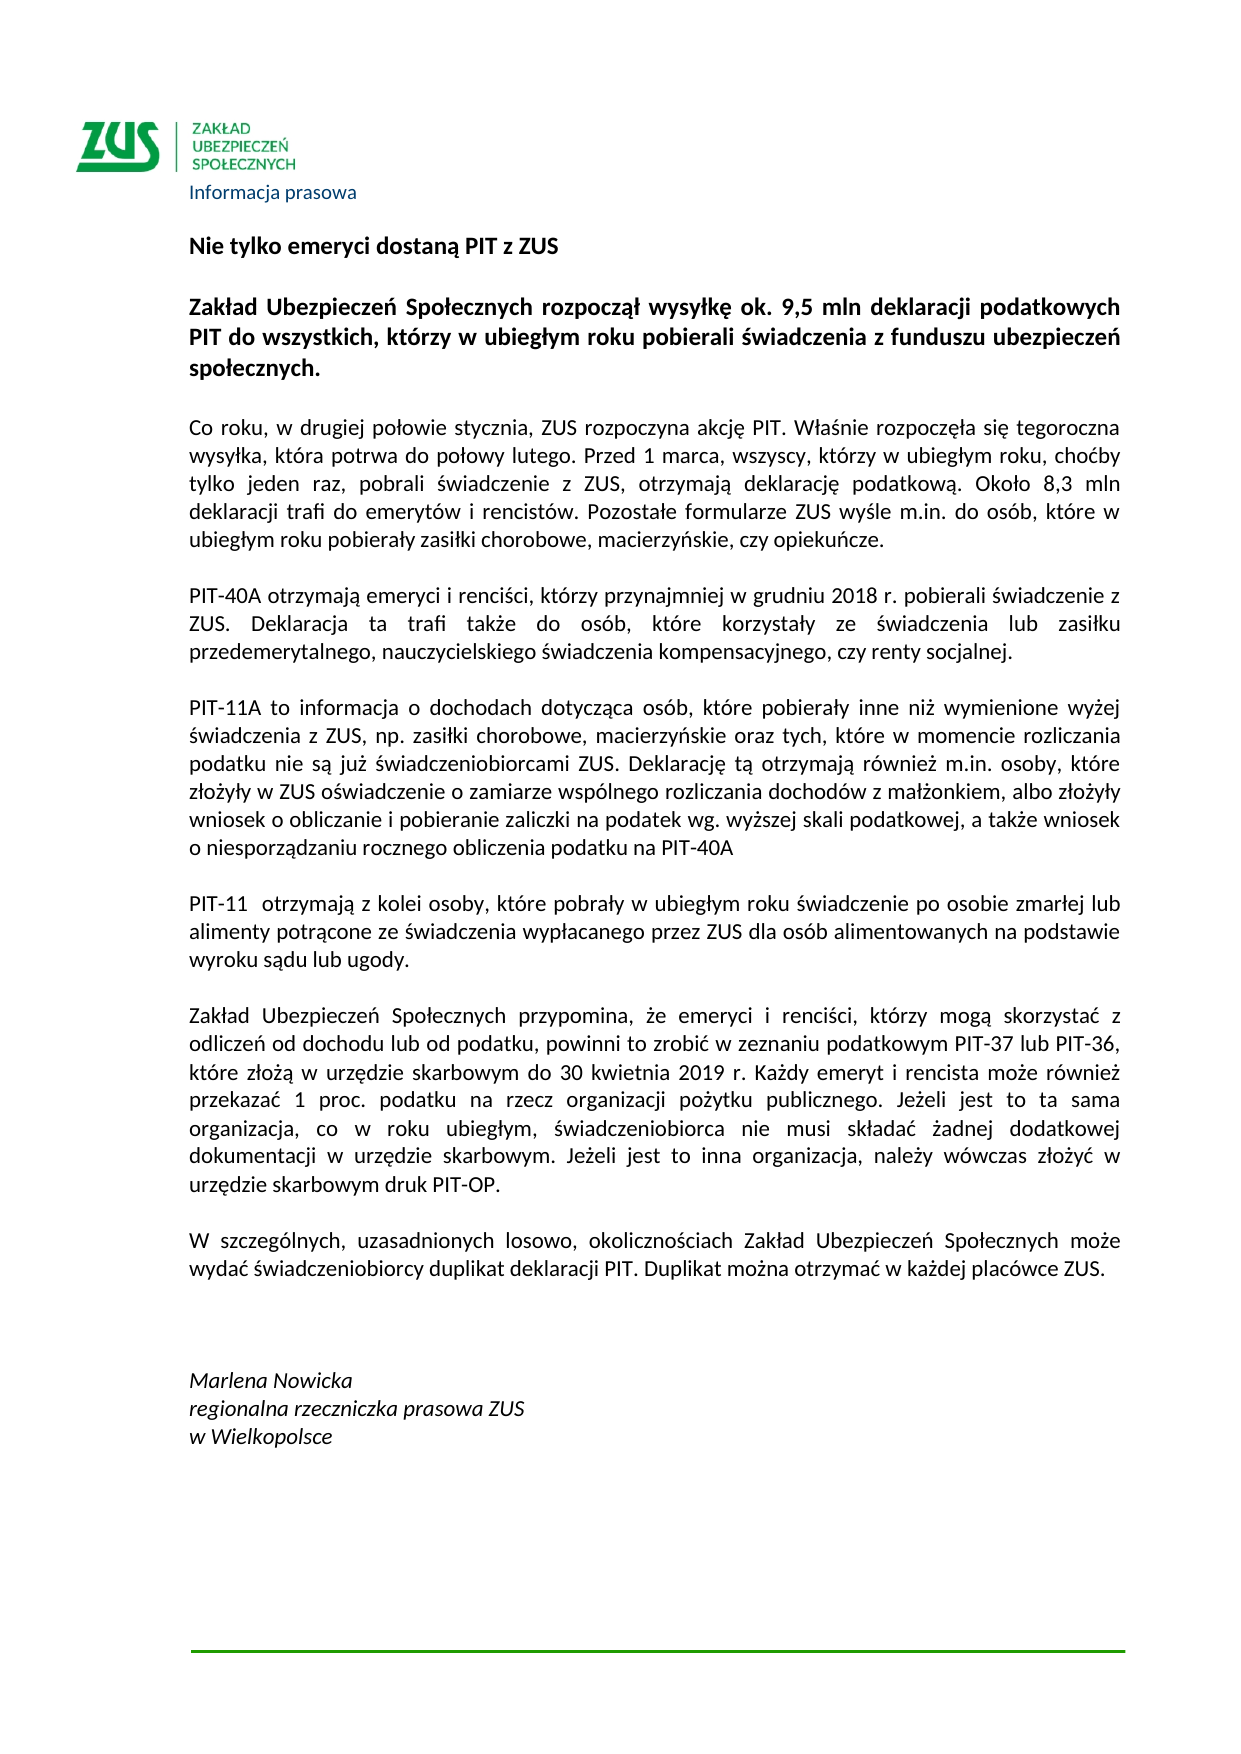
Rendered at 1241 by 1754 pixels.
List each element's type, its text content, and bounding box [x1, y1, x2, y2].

text Zakład Ubezpieczeń Społecznych rozpoczął wysyłkę ok. 9,5 mln deklaracji podatkowych PIT do wszystkich, którzy w ubiegłym roku pobierali świadczenia z funduszu ubezpieczeń społecznych. [189, 291, 1122, 383]
text W szczególnych, uzasadnionych losowo, okolicznościach Zakład Ubezpieczeń Społecznych może wydać świadczeniobiorcy duplikat deklaracji PIT. Duplikat można otrzymać w każdej placówce ZUS. [189, 1226, 1122, 1282]
picture [74, 119, 297, 173]
text Co roku, w drugiej połowie stycznia, ZUS rozpoczyna akcję PIT. Właśnie rozpoczęła się tegoroczna wysyłka, która potrwa do połowy lutego. Przed 1 marca, wszyscy, którzy w ubiegłym roku, choćby tylko jeden raz, pobrali świadczenie z ZUS, otrzymają deklarację podatkową. Około 8,3 mln deklaracji trafi do emerytów i rencistów. Pozostałe formularze ZUS wyśle m.in. do osób, które w ubiegłym roku pobierały zasiłki chorobowe, macierzyńskie, czy opiekuńcze. [189, 413, 1122, 553]
text w Wielkopolsce [189, 1422, 1122, 1450]
text Nie tylko emeryci dostaną PIT z ZUS [189, 230, 1122, 261]
text Zakład Ubezpieczeń Społecznych przypomina, że emeryci i renciści, którzy mogą skorzystać z odliczeń od dochodu lub od podatku, powinni to zrobić w zeznaniu podatkowym PIT-37 lub PIT-36, które złożą w urzędzie skarbowym do 30 kwietnia 2019 r. Każdy emeryt i rencista może również przekazać 1 proc. podatku na rzecz organizacji pożytku publicznego. Jeżeli jest to ta sama organizacja, co w roku ubiegłym, świadczeniobiorca nie musi składać żadnej dodatkowej dokumentacji w urzędzie skarbowym. Jeżeli jest to inna organizacja, należy wówczas złożyć w urzędzie skarbowym druk PIT-OP. [189, 1002, 1122, 1198]
text PIT-40A otrzymają emeryci i renciści, którzy przynajmniej w grudniu 2018 r. pobierali świadczenie z ZUS. Deklaracja ta trafi także do osób, które korzystały ze świadczenia lub zasiłku przedemerytalnego, nauczycielskiego świadczenia kompensacyjnego, czy renty socjalnej. [189, 581, 1122, 665]
text PIT-11A to informacja o dochodach dotycząca osób, które pobierały inne niż wymienione wyżej świadczenia z ZUS, np. zasiłki chorobowe, macierzyńskie oraz tych, które w momencie rozliczania podatku nie są już świadczeniobiorcami ZUS. Deklarację tą otrzymają również m.in. osoby, które złożyły w ZUS oświadczenie o zamiarze wspólnego rozliczania dochodów z małżonkiem, albo złożyły wniosek o obliczanie i pobieranie zaliczki na podatek wg. wyższej skali podatkowej, a także wniosek o niesporządzaniu rocznego obliczenia podatku na PIT-40A [189, 693, 1122, 861]
text regionalna rzeczniczka prasowa ZUS [189, 1394, 1122, 1422]
text PIT-11 otrzymają z kolei osoby, które pobrały w ubiegłym roku świadczenie po osobie zmarłej lub alimenty potrącone ze świadczenia wypłacanego przez ZUS dla osób alimentowanych na podstawie wyroku sądu lub ugody. [189, 889, 1122, 973]
text Marlena Nowicka [189, 1366, 1122, 1394]
text Informacja prasowa [189, 179, 1122, 204]
